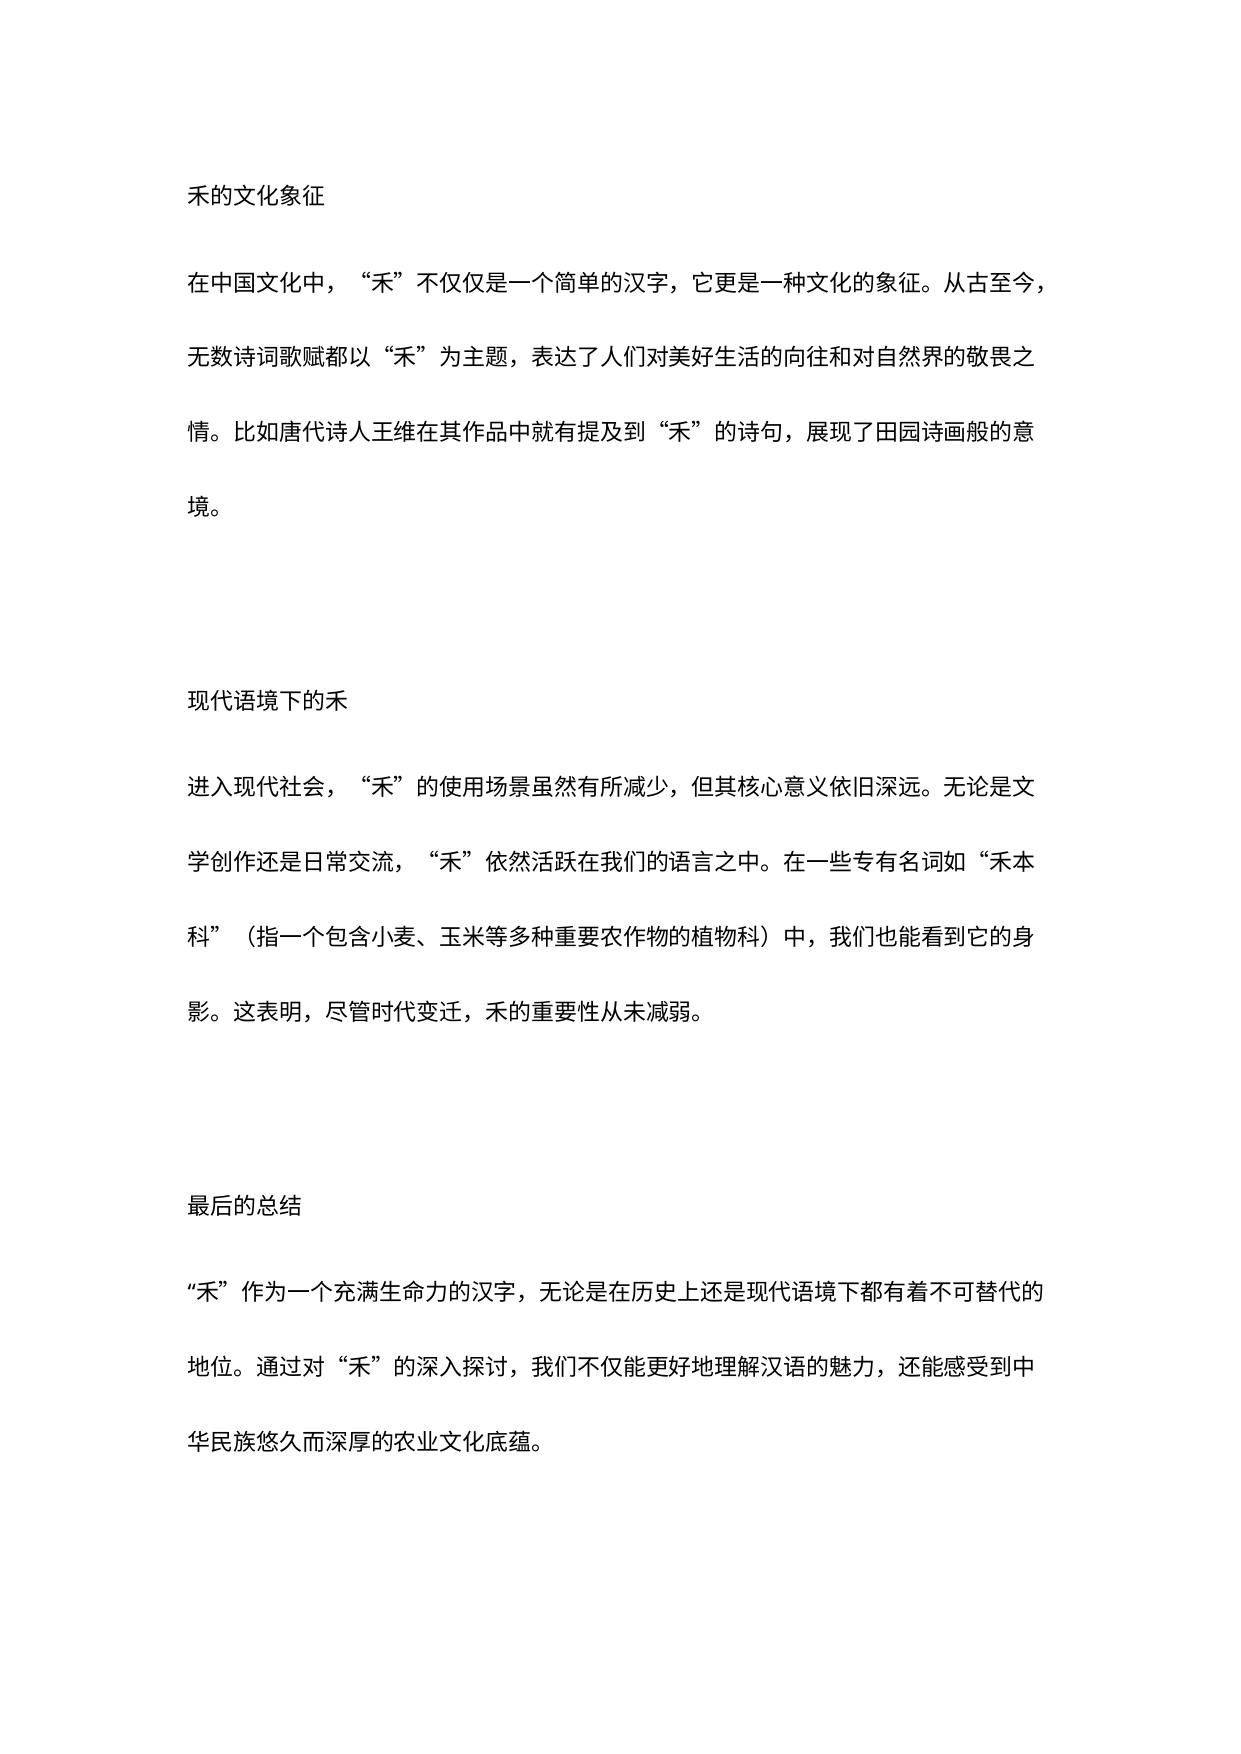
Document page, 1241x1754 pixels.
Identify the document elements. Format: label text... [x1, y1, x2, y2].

text 最后的总结 [187, 1172, 1053, 1237]
text 在中国文化中，“禾”不仅仅是一个简单的汉字，它更是一种文化的象征。从古至今，无数诗词歌赋都以“禾”为主题，表达了人们对美好生活的向往和对自然界的敬畏之情。比如唐代诗人王维在其作品中就有提及到“禾”的诗句，展现了田园诗画般的意境。 [187, 248, 1053, 538]
text 进入现代社会，“禾”的使用场景虽然有所减少，但其核心意义依旧深远。无论是文学创作还是日常交流，“禾”依然活跃在我们的语言之中。在一些专有名词如“禾本科”（指一个包含小麦、玉米等多种重要农作物的植物科）中，我们也能看到它的身影。这表明，尽管时代变迁，禾的重要性从未减弱。 [187, 753, 1053, 1042]
text 现代语境下的禾 [187, 667, 1053, 732]
text “禾”作为一个充满生命力的汉字，无论是在历史上还是现代语境下都有着不可替代的地位。通过对“禾”的深入探讨，我们不仅能更好地理解汉语的魅力，还能感受到中华民族悠久而深厚的农业文化底蕴。 [187, 1258, 1053, 1473]
text 禾的文化象征 [187, 162, 1053, 227]
